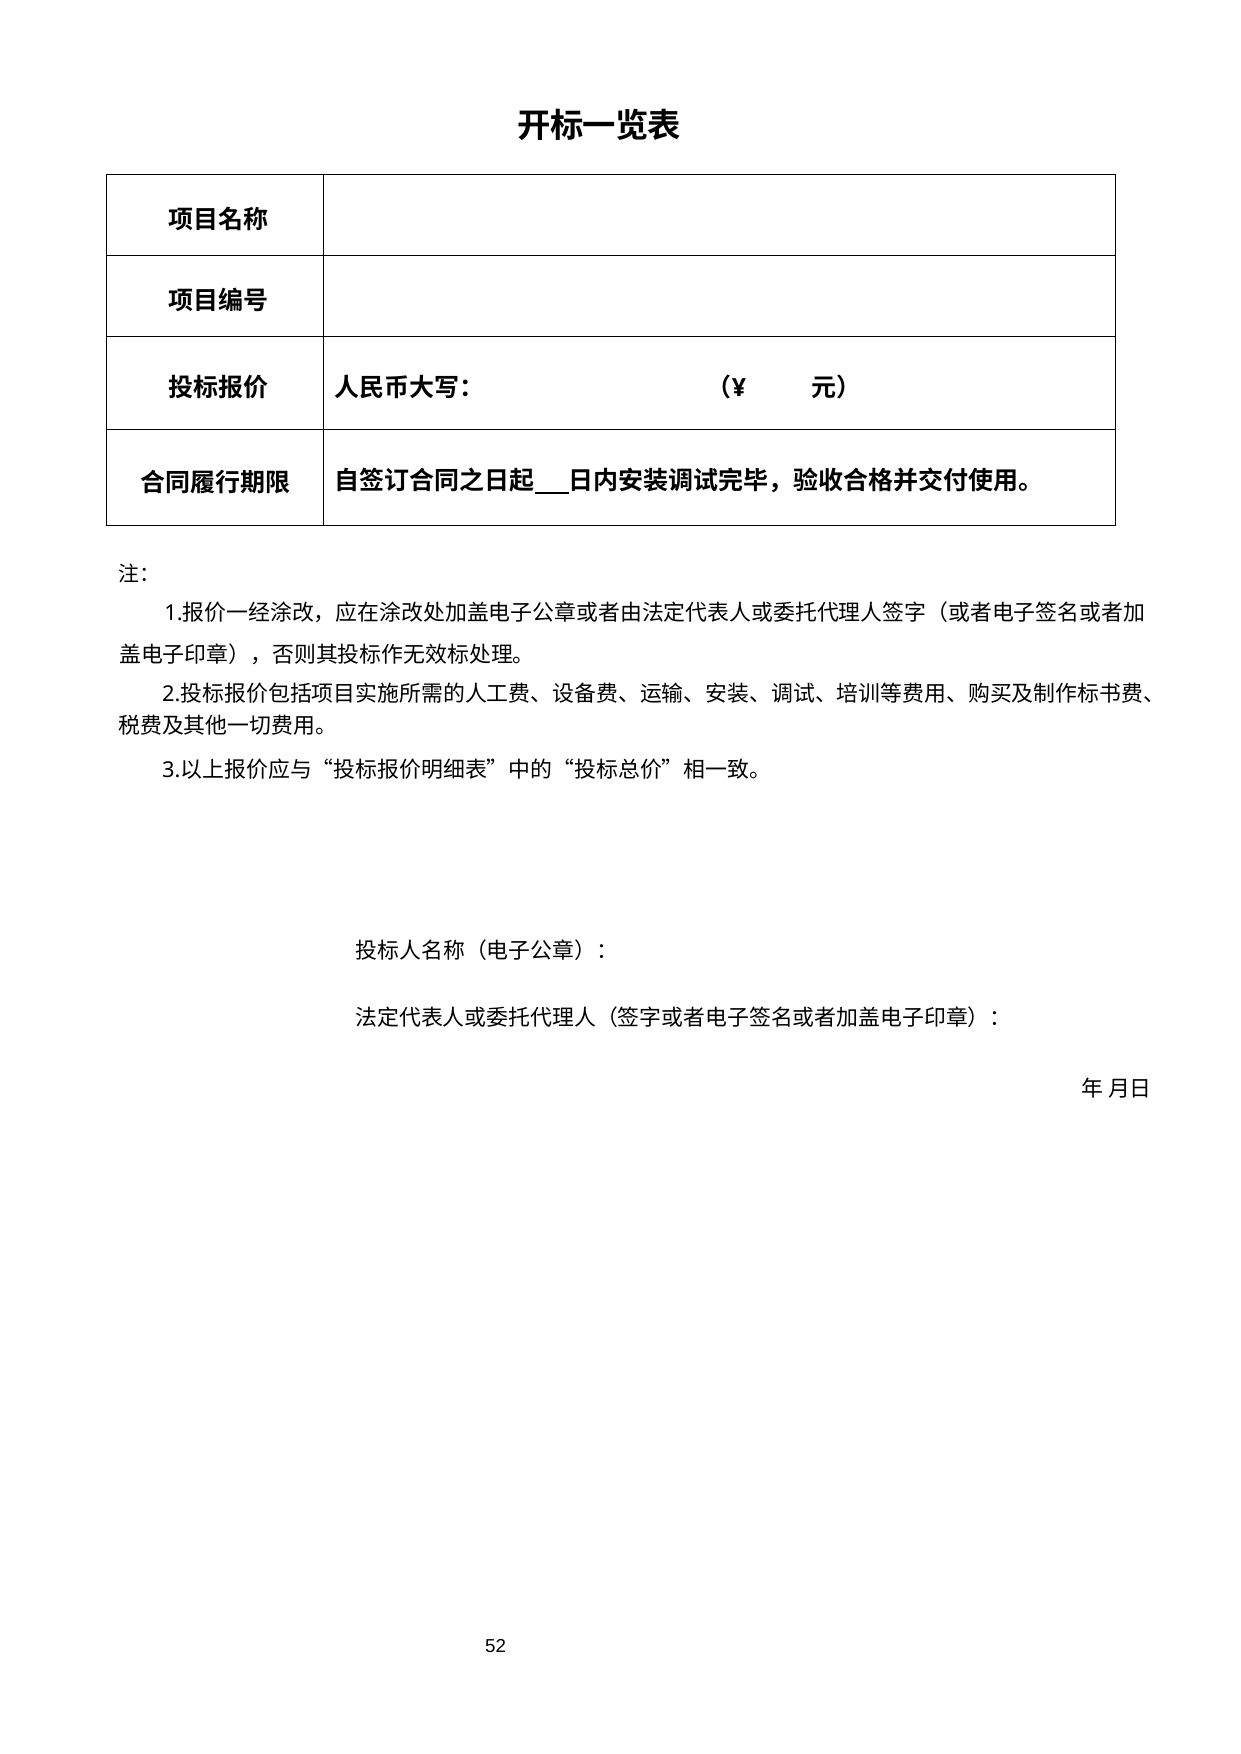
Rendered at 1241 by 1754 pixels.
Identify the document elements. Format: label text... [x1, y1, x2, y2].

table_cell 人民币大写： （¥ 元） [324, 337, 1115, 428]
text 3.以上报价应与“投标报价明细表”中的“投标总价”相一致。 [118, 744, 1152, 786]
text 法定代表人或委托代理人（签字或者电子签名或者加盖电子印章）： [355, 1001, 1152, 1031]
table_header [324, 175, 1115, 255]
text 2.投标报价包括项目实施所需的人工费、设备费、运输、安装、调试、培训等费用、购买及制作标书费、税费及其他一切费用。 [118, 676, 1152, 739]
text 1.报价一经涂改，应在涂改处加盖电子公章或者由法定代表人或委托代理人签字（或者电子签名或者加盖电子印章），否则其投标作无效标处理。 [119, 587, 1146, 671]
text 开标一览表 [452, 105, 1152, 146]
table_cell 投标报价 [107, 337, 323, 428]
text 投标人名称（电子公章）： [355, 935, 1152, 965]
text 年 月日 [118, 1073, 1152, 1103]
text 注： [119, 558, 1152, 587]
table_cell 自签订合同之日起 日内安装调试完毕，验收合格并交付使用。 [324, 430, 1115, 525]
table_cell 合同履行期限 [107, 430, 323, 525]
table_cell [324, 256, 1115, 336]
table_header 项目名称 [107, 175, 323, 255]
table_cell 项目编号 [107, 256, 323, 336]
